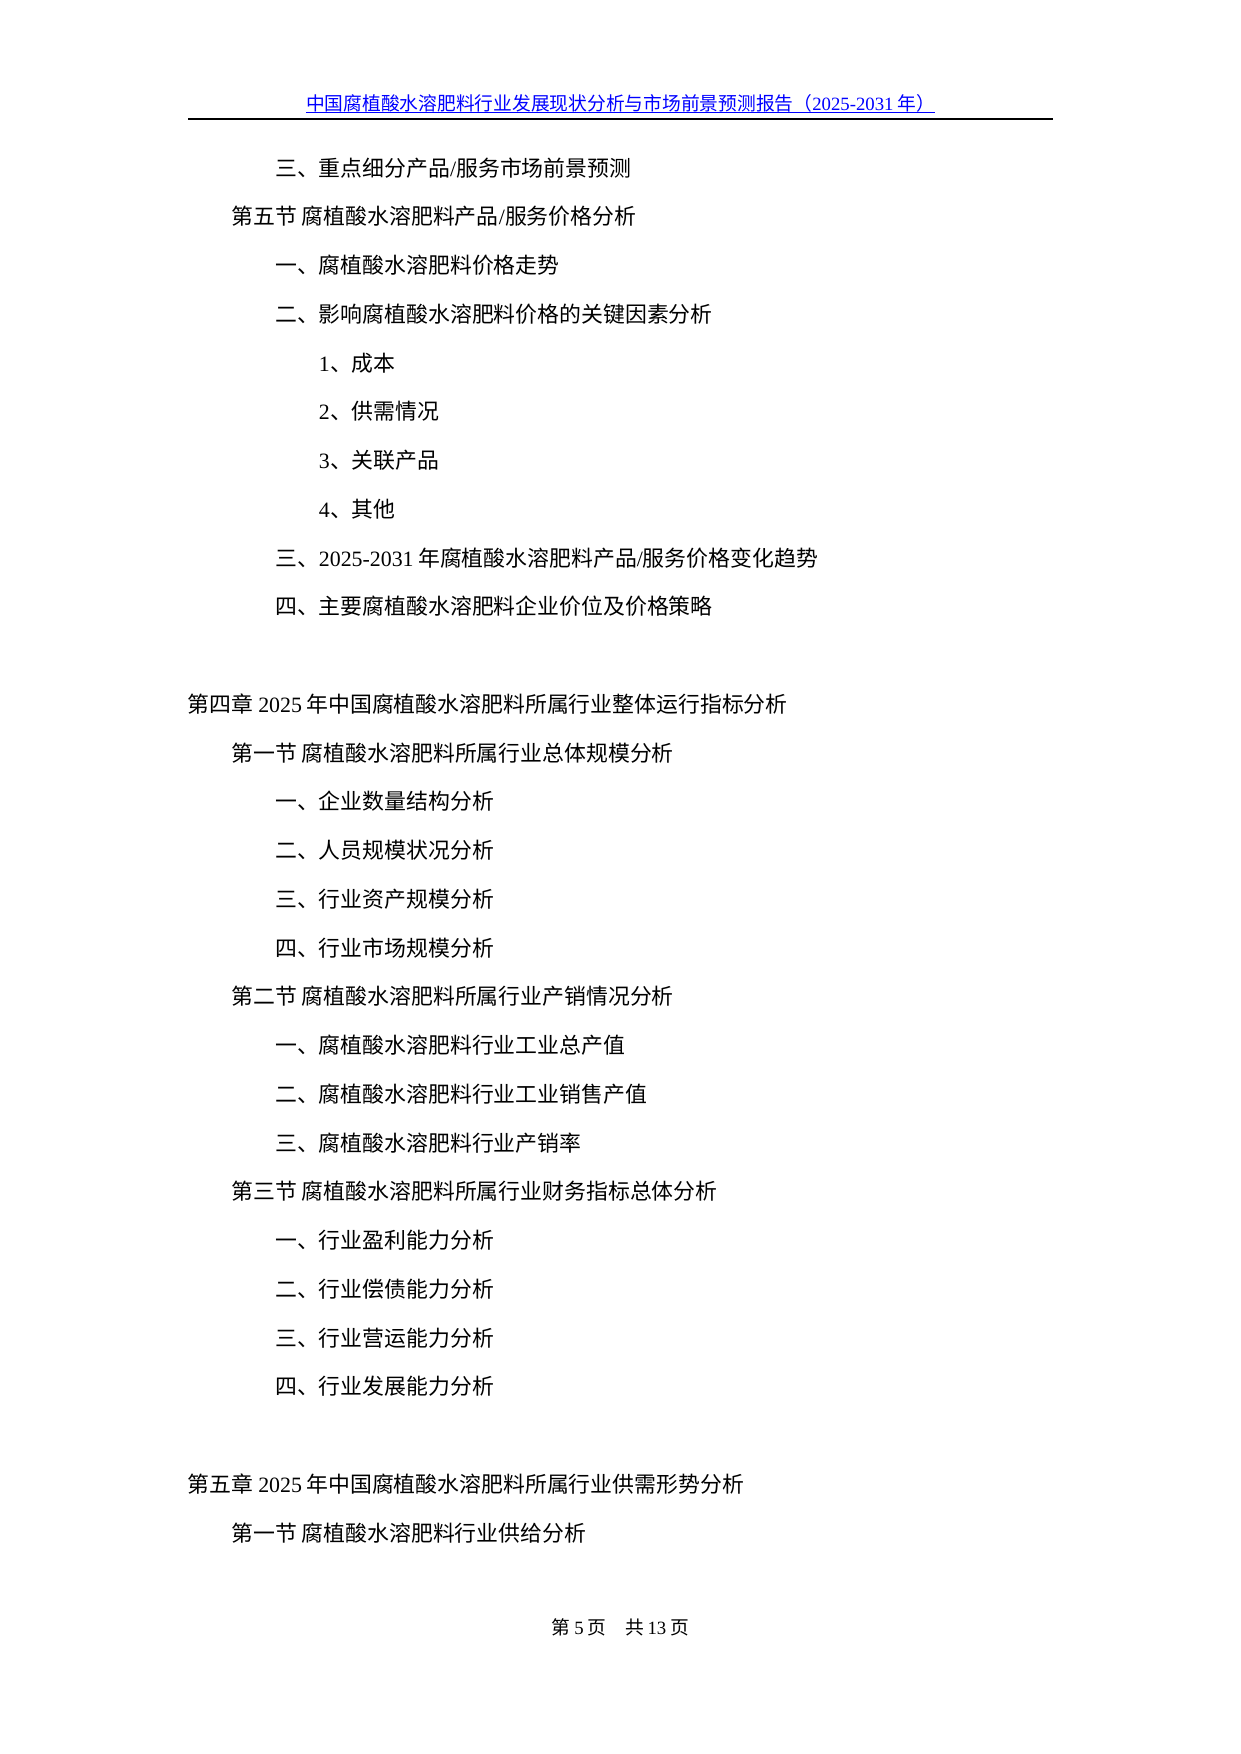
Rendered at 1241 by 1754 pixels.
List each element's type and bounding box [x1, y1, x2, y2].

text [187, 150, 1053, 1548]
